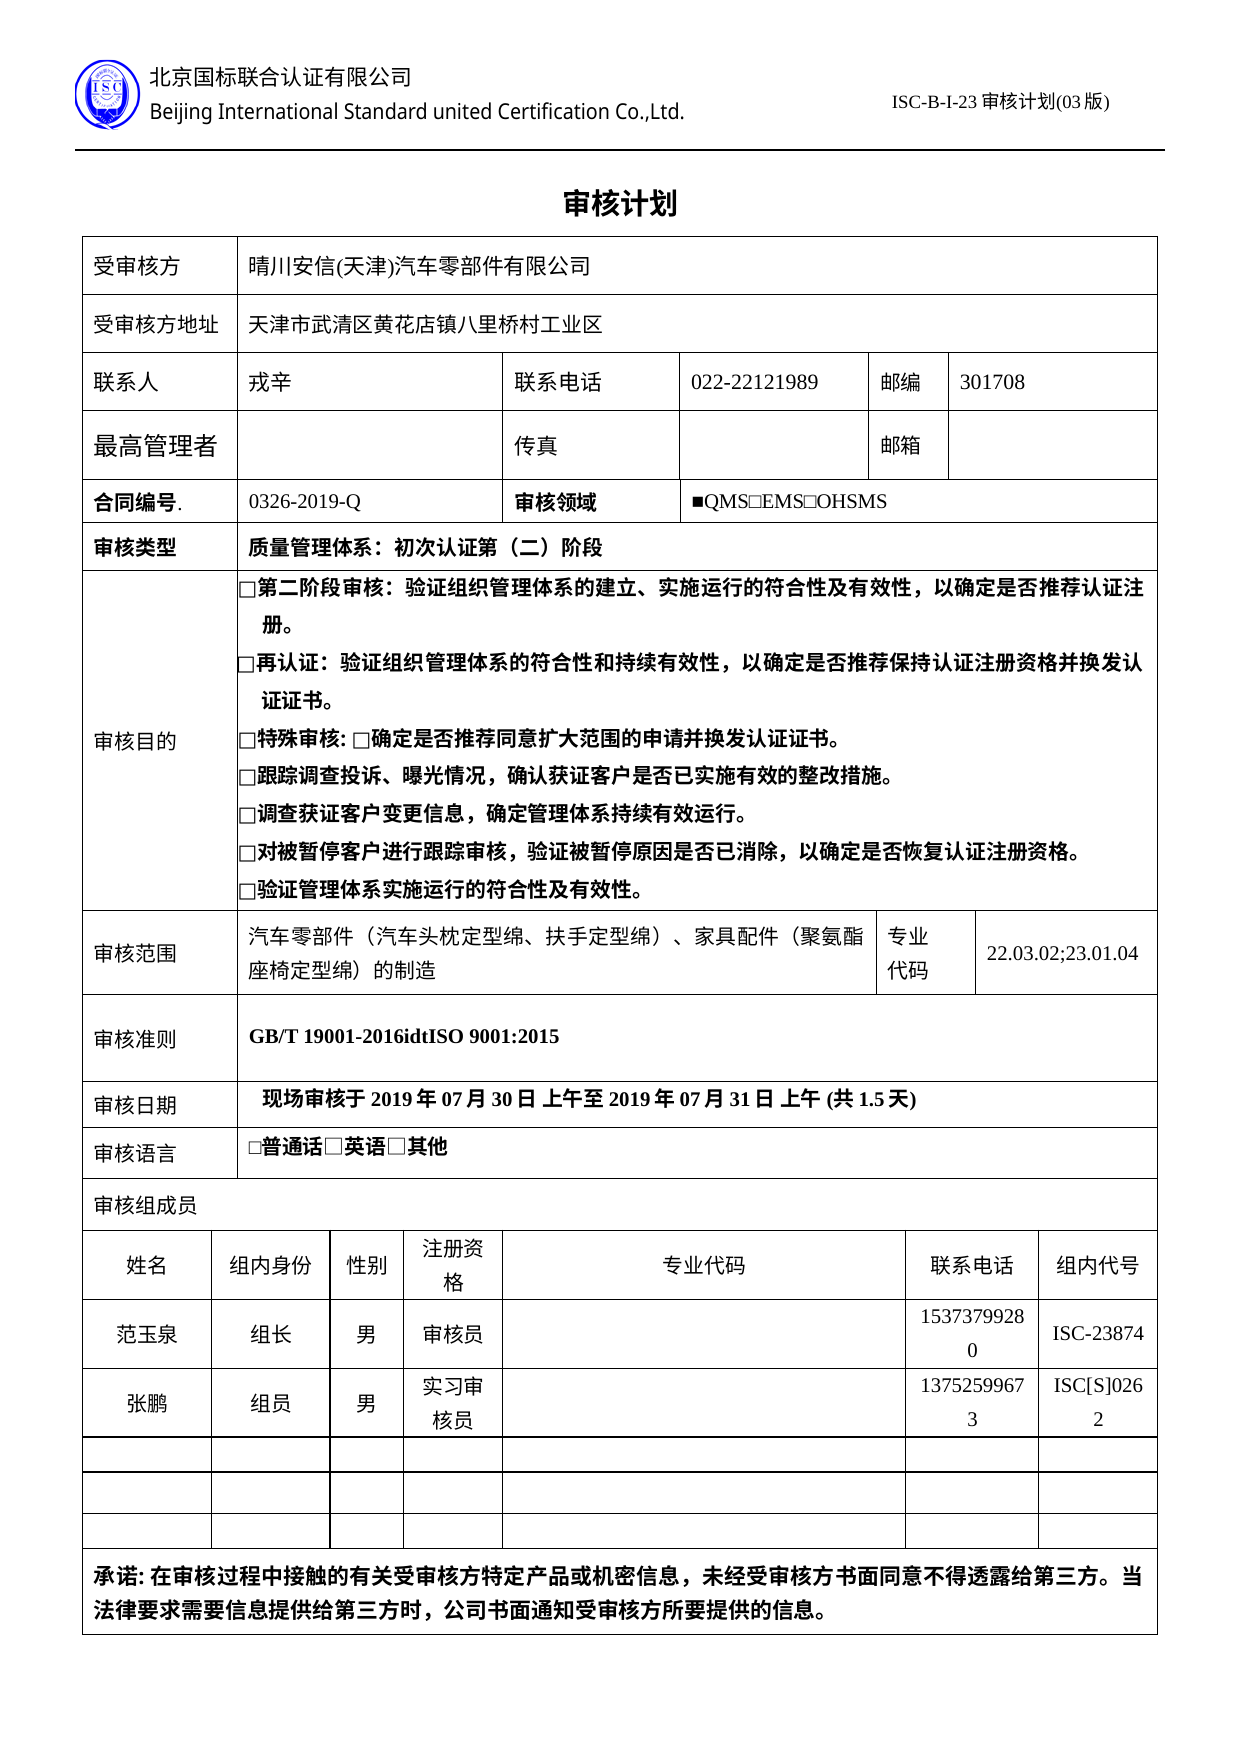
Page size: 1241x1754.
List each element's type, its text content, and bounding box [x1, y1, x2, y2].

table_cell [331, 1473, 403, 1513]
table_cell 审核目的 [83, 571, 237, 910]
table_cell 合同编号. [83, 480, 237, 522]
table_cell [503, 1438, 905, 1471]
table_cell 男 [331, 1300, 403, 1367]
table_cell 审核员 [404, 1300, 502, 1367]
table_cell 组长 [212, 1300, 329, 1367]
table_cell 汽车零部件（汽车头枕定型绵、扶手定型绵）、家具配件（聚氨酯座椅定型绵）的制造 [238, 911, 876, 994]
picture [75, 59, 143, 129]
table_cell [906, 1514, 1038, 1548]
table_cell [83, 1514, 211, 1548]
table_cell 传真 [503, 411, 679, 479]
table_cell 实习审核员 [404, 1369, 502, 1436]
table_cell [404, 1473, 502, 1513]
table_cell [404, 1438, 502, 1471]
table_cell 范玉泉 [83, 1300, 211, 1367]
table_cell [906, 1438, 1038, 1471]
table_cell 联系人 [83, 353, 237, 410]
table_cell 组员 [212, 1369, 329, 1436]
table_cell 男 [331, 1369, 403, 1436]
table_cell [1039, 1438, 1157, 1471]
table_cell 现场审核于2019年07月30日 上午至2019年07月31日 上午 (共1.5天) [238, 1082, 1157, 1127]
table_cell 022-22121989 [680, 353, 868, 410]
table_cell 审核组成员 [83, 1179, 1157, 1229]
table_cell 承诺: 在审核过程中接触的有关受审核方特定产品或机密信息，未经受审核方书面同意不得透露给第三方。当法律要求需要信息提供给第三方时，公司书面通知受审核方所要提供的信息。 [83, 1549, 1157, 1634]
table_cell 姓名 [83, 1231, 211, 1298]
table_cell 质量管理体系：初次认证第（二）阶段 [238, 523, 1157, 570]
table_cell 性别 [331, 1231, 403, 1298]
table_cell [503, 1473, 905, 1513]
table_cell 联系电话 [503, 353, 679, 410]
table_cell 组内代号 [1039, 1231, 1157, 1298]
table_cell [238, 411, 502, 479]
table_cell ISC-23874 [1039, 1300, 1157, 1367]
table_header 晴川安信(天津)汽车零部件有限公司 [238, 237, 1157, 294]
table_cell 最高管理者 [83, 411, 237, 479]
table_cell 张鹏 [83, 1369, 211, 1436]
table_cell [83, 1473, 211, 1513]
table_cell [949, 411, 1157, 479]
table_cell 专业 代码 [877, 911, 975, 994]
table_cell ■QMS□EMS□OHSMS [681, 480, 1157, 522]
table_cell GB/T 19001-2016idtISO 9001:2015 [238, 995, 1157, 1081]
table_cell 联系电话 [906, 1231, 1038, 1298]
table_cell 审核日期 [83, 1082, 237, 1127]
table_cell 审核范围 [83, 911, 237, 994]
table_cell [331, 1438, 403, 1471]
table_cell 审核类型 [83, 523, 237, 570]
table_cell [680, 411, 868, 479]
table_cell 注册资格 [404, 1231, 502, 1298]
table_cell 22.03.02;23.01.04 [976, 911, 1157, 994]
table_cell [503, 1369, 905, 1436]
table_cell ISC[S]0262 [1039, 1369, 1157, 1436]
table_cell 0326-2019-Q [238, 480, 502, 522]
table_cell [83, 1438, 211, 1471]
table_cell [331, 1514, 403, 1548]
table_cell □普通话□英语□其他 [238, 1128, 1157, 1178]
table_cell [404, 1514, 502, 1548]
table_cell [906, 1473, 1038, 1513]
table_cell 审核准则 [83, 995, 237, 1081]
table_cell 天津市武清区黄花店镇八里桥村工业区 [238, 295, 1157, 352]
table_cell [1039, 1514, 1157, 1548]
table_cell 审核语言 [83, 1128, 237, 1178]
table_cell 15373799280 [906, 1300, 1038, 1367]
table_cell [503, 1514, 905, 1548]
table_cell 邮编 [869, 353, 948, 410]
table_cell 组内身份 [212, 1231, 329, 1298]
table_cell 审核领域 [503, 480, 680, 522]
table_header 受审核方 [83, 237, 237, 294]
table_cell [212, 1514, 329, 1548]
table_cell [503, 1300, 905, 1367]
table_cell 戎辛 [238, 353, 502, 410]
table_cell 13752599673 [906, 1369, 1038, 1436]
table_cell 邮箱 [869, 411, 948, 479]
table_cell [212, 1438, 329, 1471]
text 审核计划 [75, 168, 1165, 236]
table_cell [1039, 1473, 1157, 1513]
table_cell 受审核方地址 [83, 295, 237, 352]
table_cell 301708 [949, 353, 1157, 410]
table_cell 专业代码 [503, 1231, 905, 1298]
table_cell [212, 1473, 329, 1513]
table_cell □第二阶段审核：验证组织管理体系的建立、实施运行的符合性及有效性，以确定是否推荐认证注册。 □再认证：验证组织管理体系的符合性和持续有效性，以确定是否推荐保持认证注册资格并换发认证证书。 □特殊审核: □确定是否推荐同意扩大范围的申请并换发认证证书。 □跟踪调查投诉、曝光情况，确认获证客户是否已实施有效的整改措施。 □调查获证客户变更信息，确定管理体系持续有效运行。 □对被暂停客户进行跟踪审核，验证被暂停原因是否已消除，以确定是否恢复认证注册资格。 □验证管理体系实施运行的符合性及有效性。 [238, 571, 1157, 910]
